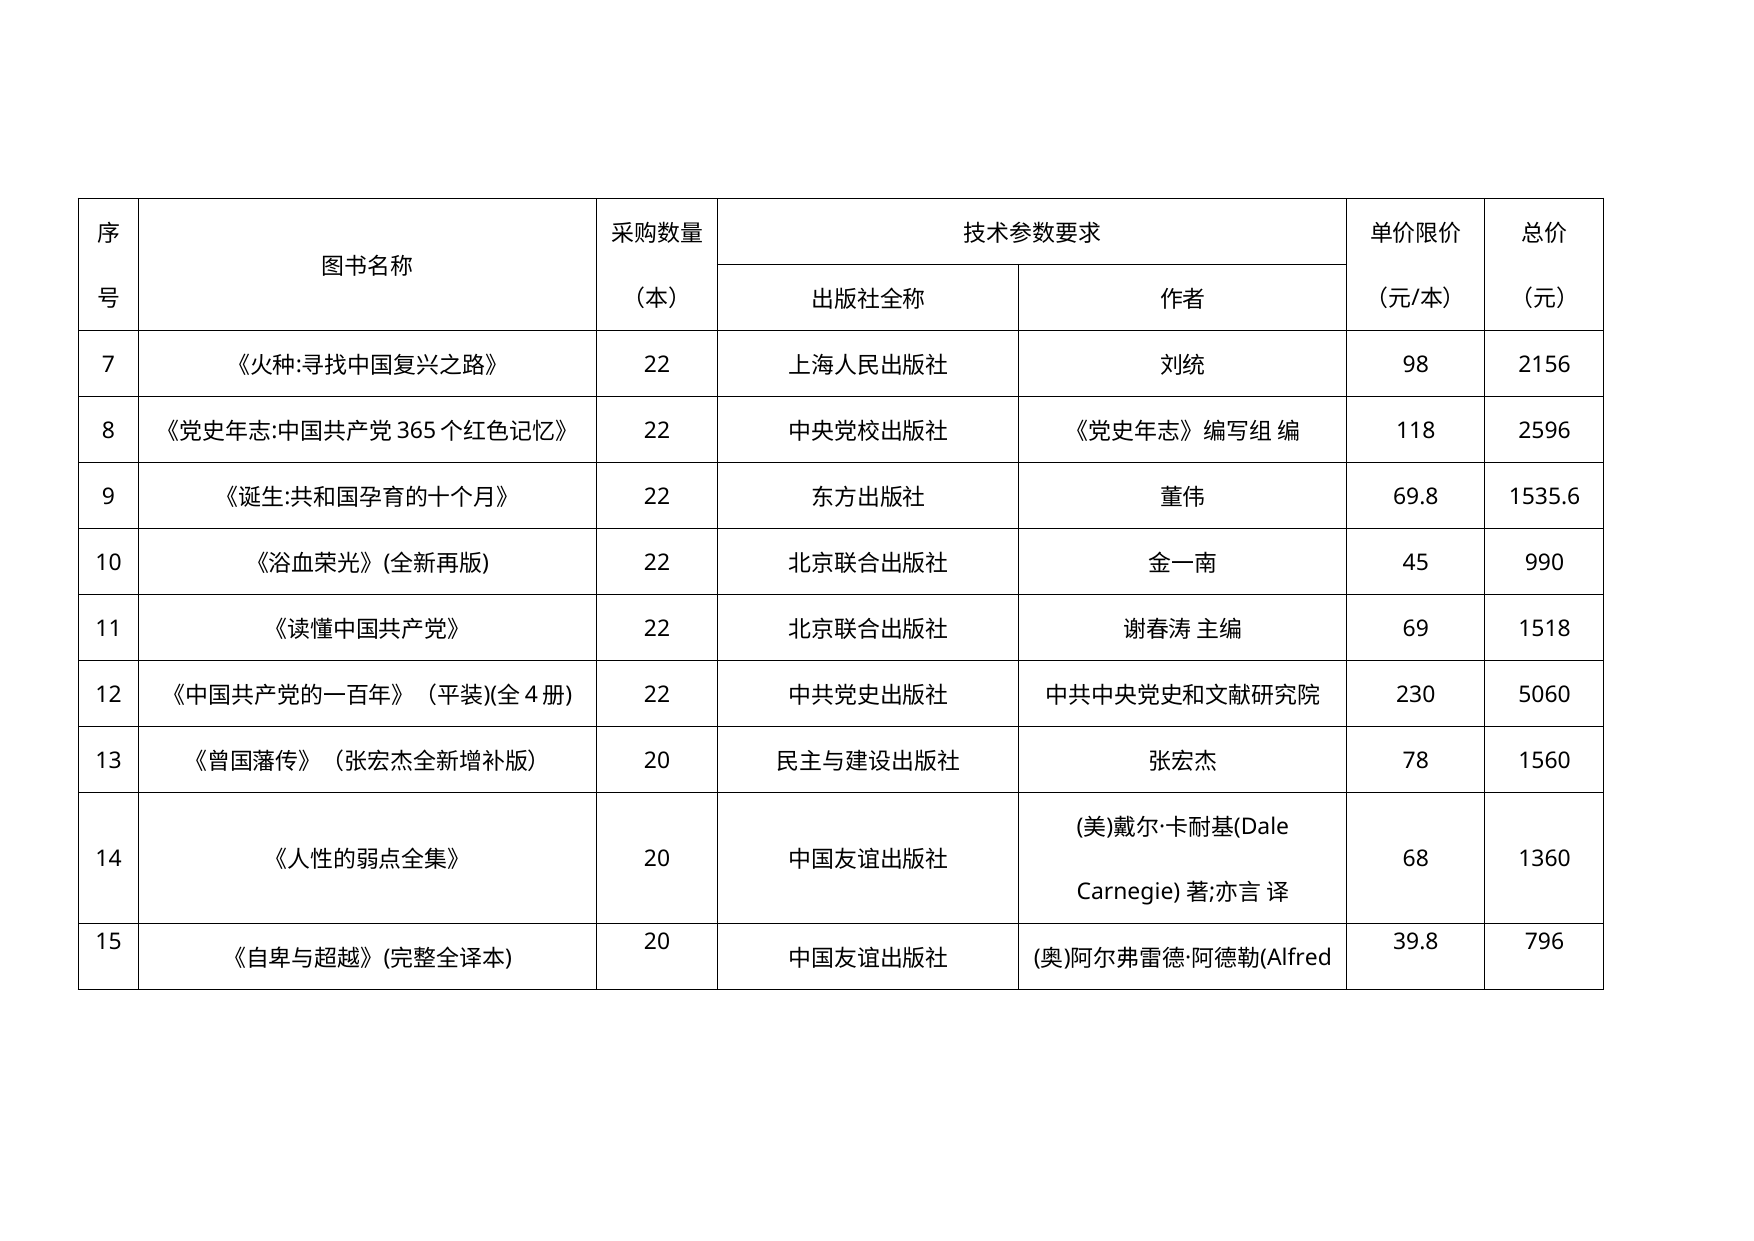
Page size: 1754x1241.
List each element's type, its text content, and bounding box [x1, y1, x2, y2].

table_cell 《人性的弱点全集》 [139, 793, 596, 923]
table_cell 69 [1347, 595, 1484, 660]
table_cell 796 [1485, 924, 1603, 989]
table_cell 230 [1347, 661, 1484, 726]
table_header 技术参数要求 [718, 199, 1346, 264]
table_cell 1535.6 [1485, 463, 1603, 528]
table_cell 1518 [1485, 595, 1603, 660]
table_cell 10 [79, 529, 138, 594]
table_cell 39.8 [1347, 924, 1484, 989]
table_cell 20 [597, 727, 717, 792]
table_cell 民主与建设出版社 [718, 727, 1018, 792]
table_cell 13 [79, 727, 138, 792]
table_cell 45 [1347, 529, 1484, 594]
table_cell 15 [79, 924, 138, 989]
table_cell (美)戴尔·卡耐基(Dale Carnegie) 著;亦言 译 [1019, 793, 1346, 923]
table_cell 2596 [1485, 397, 1603, 462]
table_cell 《火种:寻找中国复兴之路》 [139, 331, 596, 396]
table_cell 中共党史出版社 [718, 661, 1018, 726]
table_cell 刘统 [1019, 331, 1346, 396]
table_cell 张宏杰 [1019, 727, 1346, 792]
table_cell 22 [597, 661, 717, 726]
table_cell 22 [597, 331, 717, 396]
table_header 总价（元） [1485, 199, 1603, 330]
table_cell 《曾国藩传》（张宏杰全新增补版） [139, 727, 596, 792]
table_cell 14 [79, 793, 138, 923]
table_cell 北京联合出版社 [718, 529, 1018, 594]
table_cell 中国友谊出版社 [718, 793, 1018, 923]
table_cell 北京联合出版社 [718, 595, 1018, 660]
table_cell 5060 [1485, 661, 1603, 726]
table_cell 中共中央党史和文献研究院 [1019, 661, 1346, 726]
table_cell 22 [597, 397, 717, 462]
table_cell 谢春涛 主编 [1019, 595, 1346, 660]
table_cell 《党史年志》编写组 编 [1019, 397, 1346, 462]
table_cell 20 [597, 924, 717, 989]
table_cell 118 [1347, 397, 1484, 462]
table_cell 11 [79, 595, 138, 660]
table_cell 78 [1347, 727, 1484, 792]
table_cell 《党史年志:中国共产党365个红色记忆》 [139, 397, 596, 462]
table_cell 22 [597, 463, 717, 528]
table_cell 上海人民出版社 [718, 331, 1018, 396]
table_cell 9 [79, 463, 138, 528]
table_header 采购数量（本） [597, 199, 717, 330]
table_cell 20 [597, 793, 717, 923]
table_cell 22 [597, 595, 717, 660]
table_cell 金一南 [1019, 529, 1346, 594]
table_cell 中央党校出版社 [718, 397, 1018, 462]
table_cell 7 [79, 331, 138, 396]
table_cell (奥)阿尔弗雷德·阿德勒(Alfred Adler) 著;曹晚红 译 [1019, 924, 1346, 989]
table_cell 董伟 [1019, 463, 1346, 528]
table_cell 990 [1485, 529, 1603, 594]
table_cell 69.8 [1347, 463, 1484, 528]
table_cell 《诞生:共和国孕育的十个月》 [139, 463, 596, 528]
table_header 单价限价（元/本） [1347, 199, 1484, 330]
table_cell 《浴血荣光》(全新再版) [139, 529, 596, 594]
table_cell 出版社全称 [718, 265, 1018, 330]
table_cell 《自卑与超越》(完整全译本) [139, 924, 596, 989]
table_cell 22 [597, 529, 717, 594]
table_cell 《中国共产党的一百年》（平装)(全4册) [139, 661, 596, 726]
table_cell 2156 [1485, 331, 1603, 396]
table_cell 作者 [1019, 265, 1346, 330]
table_cell 8 [79, 397, 138, 462]
table_cell 《读懂中国共产党》 [139, 595, 596, 660]
table_cell 中国友谊出版社 [718, 924, 1018, 989]
table_cell 1560 [1485, 727, 1603, 792]
table_cell 东方出版社 [718, 463, 1018, 528]
table_cell 12 [79, 661, 138, 726]
table_header 序号 [79, 199, 138, 330]
table_cell 68 [1347, 793, 1484, 923]
table_cell 98 [1347, 331, 1484, 396]
table_cell 1360 [1485, 793, 1603, 923]
table_header 图书名称 [139, 199, 596, 330]
